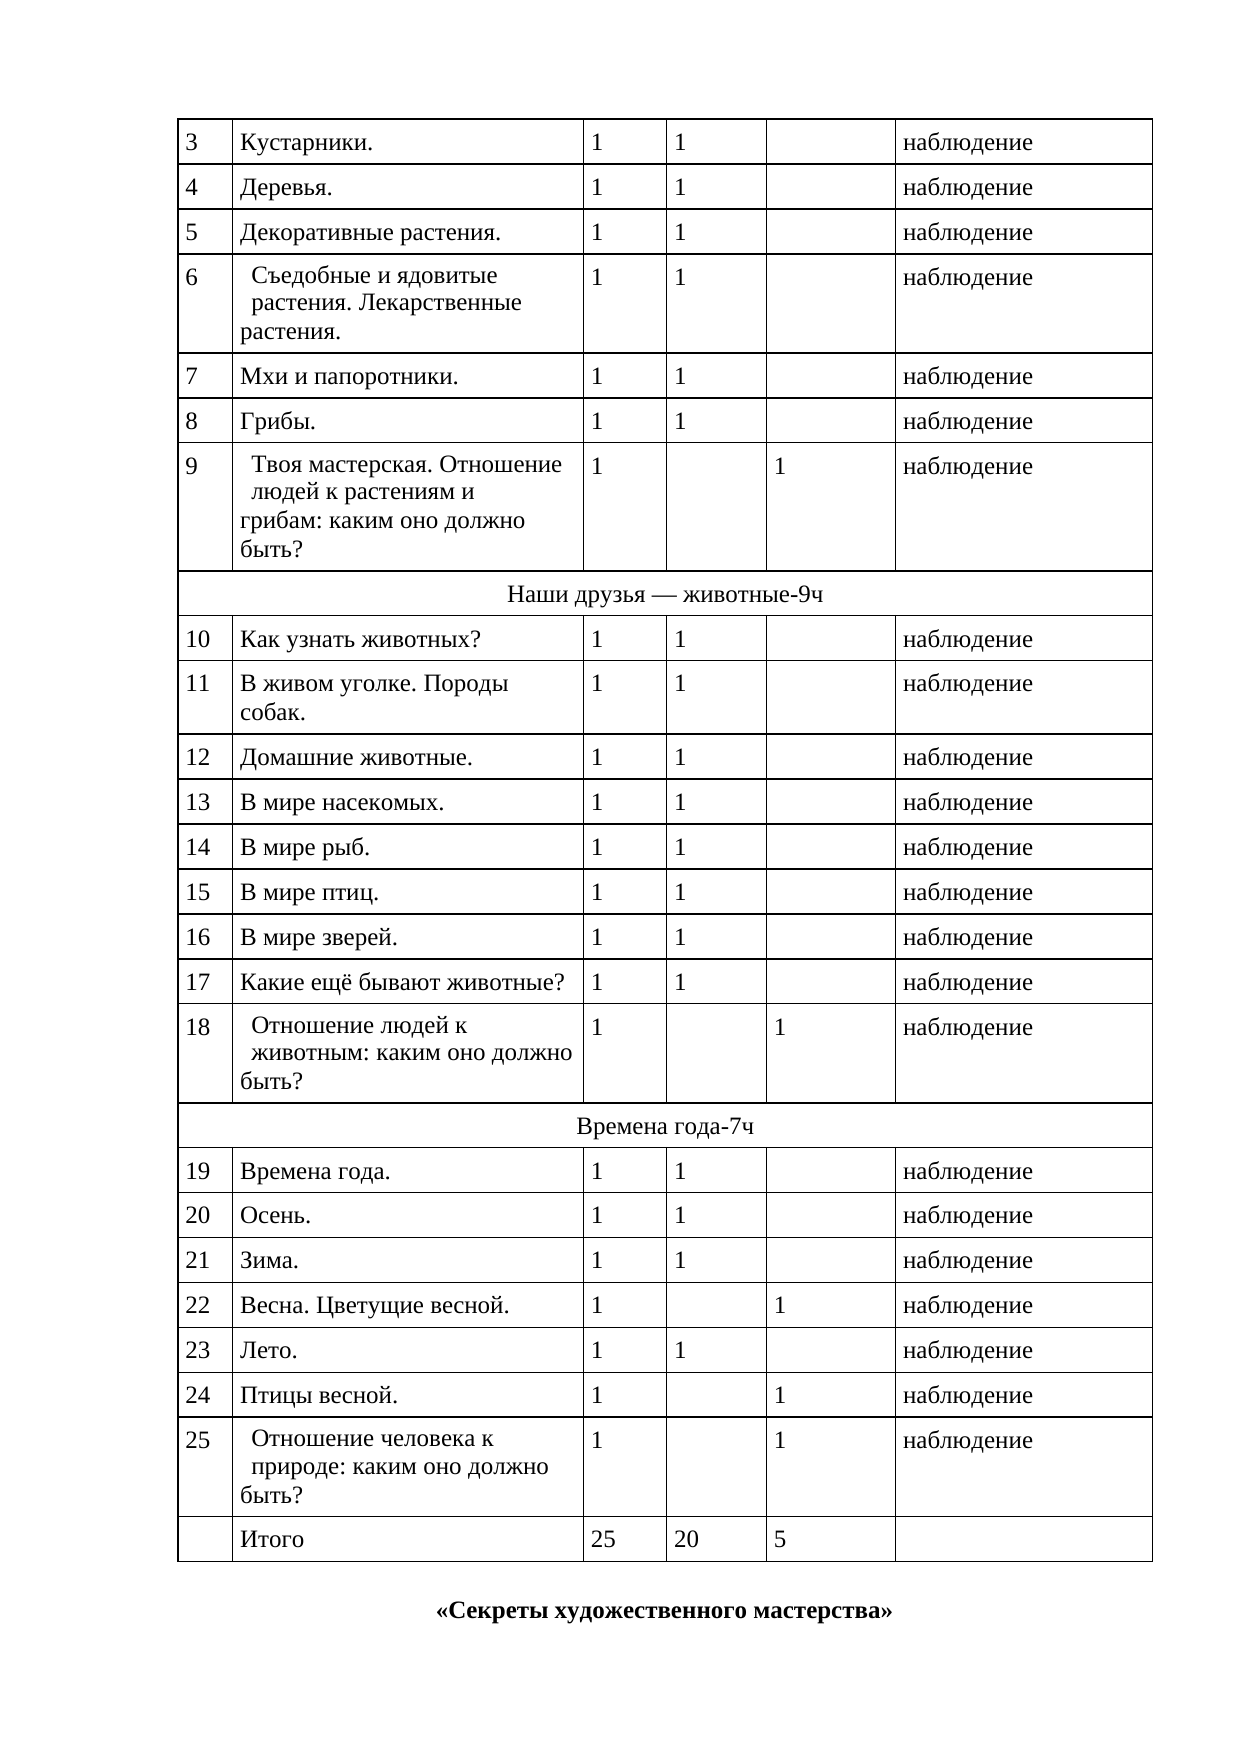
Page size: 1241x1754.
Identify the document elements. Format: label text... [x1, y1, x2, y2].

table_cell В мире зверей. [233, 915, 583, 958]
table_cell Осень. [233, 1193, 583, 1237]
table_cell Деревья. [233, 165, 583, 208]
table_cell наблюдение [896, 1373, 1152, 1416]
table_cell 1 [584, 780, 666, 823]
table_cell 1 [667, 1193, 766, 1237]
table_cell [667, 1283, 766, 1326]
table_cell 1 [667, 354, 766, 397]
table_cell 1 [667, 210, 766, 253]
table_cell 16 [179, 915, 232, 958]
table_cell 1 [667, 399, 766, 442]
table_cell 1 [584, 165, 666, 208]
table_cell [767, 661, 895, 733]
table_cell [767, 165, 895, 208]
table_cell 1 [667, 255, 766, 352]
table_cell 24 [179, 1373, 232, 1416]
table_cell 1 [584, 1148, 666, 1192]
table_cell [767, 210, 895, 253]
table_cell Лето. [233, 1328, 583, 1371]
table_cell 1 [767, 1373, 895, 1416]
table_cell 1 [667, 735, 766, 778]
table_cell наблюдение [896, 1004, 1152, 1102]
table_cell 1 [584, 1193, 666, 1237]
table_cell 5 [179, 210, 232, 253]
table_cell [767, 399, 895, 442]
table_cell Мхи и папоротники. [233, 354, 583, 397]
table_cell 1 [667, 915, 766, 958]
table_cell 7 [179, 354, 232, 397]
table_cell Твоя мастерская. Отношение людей к растениям и грибам: каким оно должно быть? [233, 443, 583, 570]
table_cell 22 [179, 1283, 232, 1326]
table_cell [667, 1004, 766, 1102]
table_cell Домашние животные. [233, 735, 583, 778]
table_cell наблюдение [896, 1193, 1152, 1237]
table_cell 3 [179, 120, 232, 163]
table_cell 13 [179, 780, 232, 823]
table_cell В мире птиц. [233, 870, 583, 913]
table_cell 19 [179, 1148, 232, 1192]
table_cell 1 [584, 1004, 666, 1102]
table_cell [767, 780, 895, 823]
table_cell [179, 1517, 232, 1561]
table_cell 1 [584, 1418, 666, 1516]
table_cell Времена года. [233, 1148, 583, 1192]
table_cell [896, 1517, 1152, 1561]
table_cell В мире насекомых. [233, 780, 583, 823]
table_cell наблюдение [896, 443, 1152, 570]
table_cell 4 [179, 165, 232, 208]
table_cell наблюдение [896, 120, 1152, 163]
table_cell наблюдение [896, 616, 1152, 660]
table_cell 1 [584, 354, 666, 397]
table_cell 1 [667, 1148, 766, 1192]
text «Секреты художественного мастерства» [177, 1595, 1152, 1624]
table_cell 25 [584, 1517, 666, 1561]
table_cell Съедобные и ядовитые растения. Лекарственные растения. [233, 255, 583, 352]
table_cell 25 [179, 1418, 232, 1516]
table_cell 1 [584, 399, 666, 442]
table_cell Какие ещё бывают животные? [233, 960, 583, 1003]
table_cell 1 [667, 1238, 766, 1282]
table_cell Отношение человека к природе: каким оно должно быть? [233, 1418, 583, 1516]
table_cell наблюдение [896, 165, 1152, 208]
table_cell 1 [667, 870, 766, 913]
table_cell 1 [667, 1328, 766, 1371]
table_cell 1 [667, 661, 766, 733]
table_cell 14 [179, 825, 232, 868]
table_cell Итого [233, 1517, 583, 1561]
table_cell 1 [584, 120, 666, 163]
table_cell наблюдение [896, 735, 1152, 778]
table_cell [767, 354, 895, 397]
table_cell 1 [584, 1238, 666, 1282]
table_cell 9 [179, 443, 232, 570]
table_cell [667, 1418, 766, 1516]
table_cell наблюдение [896, 780, 1152, 823]
table_cell Декоративные растения. [233, 210, 583, 253]
table_cell 1 [584, 825, 666, 868]
table_cell 18 [179, 1004, 232, 1102]
table_cell [767, 1328, 895, 1371]
table_cell наблюдение [896, 1283, 1152, 1326]
table_cell Отношение людей к животным: каким оно должно быть? [233, 1004, 583, 1102]
table_cell Птицы весной. [233, 1373, 583, 1416]
table_cell 1 [584, 661, 666, 733]
table_cell наблюдение [896, 1238, 1152, 1282]
table_cell 1 [767, 1418, 895, 1516]
table_cell 1 [584, 1373, 666, 1416]
table_cell [667, 1373, 766, 1416]
table_cell Как узнать животных? [233, 616, 583, 660]
table_cell Грибы. [233, 399, 583, 442]
table_cell [767, 870, 895, 913]
table_cell 1 [584, 915, 666, 958]
table_cell 1 [767, 1283, 895, 1326]
table_cell 1 [584, 443, 666, 570]
table_cell 1 [667, 616, 766, 660]
table_cell 6 [179, 255, 232, 352]
table_cell наблюдение [896, 960, 1152, 1003]
table_cell [767, 1193, 895, 1237]
table_cell наблюдение [896, 870, 1152, 913]
table_cell [667, 443, 766, 570]
table_cell 8 [179, 399, 232, 442]
table_cell наблюдение [896, 1148, 1152, 1192]
table_cell Времена года-7ч [179, 1104, 1152, 1147]
table_cell 15 [179, 870, 232, 913]
table_cell 1 [584, 960, 666, 1003]
table_cell [767, 1148, 895, 1192]
table_cell [767, 616, 895, 660]
table_cell 1 [584, 1328, 666, 1371]
table_cell 10 [179, 616, 232, 660]
table_cell В живом уголке. Породы собак. [233, 661, 583, 733]
table_cell 1 [667, 825, 766, 868]
table_cell наблюдение [896, 825, 1152, 868]
table_cell [767, 915, 895, 958]
table_cell 1 [584, 1283, 666, 1326]
table_cell 11 [179, 661, 232, 733]
table_cell 1 [584, 255, 666, 352]
table_cell наблюдение [896, 1328, 1152, 1371]
table_cell наблюдение [896, 210, 1152, 253]
table_cell Кустарники. [233, 120, 583, 163]
table_cell Зима. [233, 1238, 583, 1282]
table_cell 1 [667, 960, 766, 1003]
table_cell 1 [584, 735, 666, 778]
table_cell наблюдение [896, 255, 1152, 352]
table_cell 1 [667, 165, 766, 208]
table_cell 1 [767, 443, 895, 570]
table_cell [767, 120, 895, 163]
table_cell Весна. Цветущие весной. [233, 1283, 583, 1326]
table_cell наблюдение [896, 1418, 1152, 1516]
table_cell Наши друзья — животные-9ч [179, 572, 1152, 615]
table_cell наблюдение [896, 399, 1152, 442]
table_cell 20 [667, 1517, 766, 1561]
table_cell 1 [584, 210, 666, 253]
table_cell 1 [767, 1004, 895, 1102]
table_cell [767, 825, 895, 868]
table_cell 20 [179, 1193, 232, 1237]
table_cell наблюдение [896, 661, 1152, 733]
table_cell 1 [667, 120, 766, 163]
table_cell наблюдение [896, 915, 1152, 958]
table_cell [767, 735, 895, 778]
table_cell 23 [179, 1328, 232, 1371]
table_cell [767, 255, 895, 352]
table_cell В мире рыб. [233, 825, 583, 868]
table_cell [767, 1238, 895, 1282]
table_cell 1 [584, 870, 666, 913]
table_cell 5 [767, 1517, 895, 1561]
table_cell [767, 960, 895, 1003]
table_cell 17 [179, 960, 232, 1003]
table_cell 1 [584, 616, 666, 660]
table_cell 1 [667, 780, 766, 823]
table_cell наблюдение [896, 354, 1152, 397]
table_cell 21 [179, 1238, 232, 1282]
table_cell 12 [179, 735, 232, 778]
